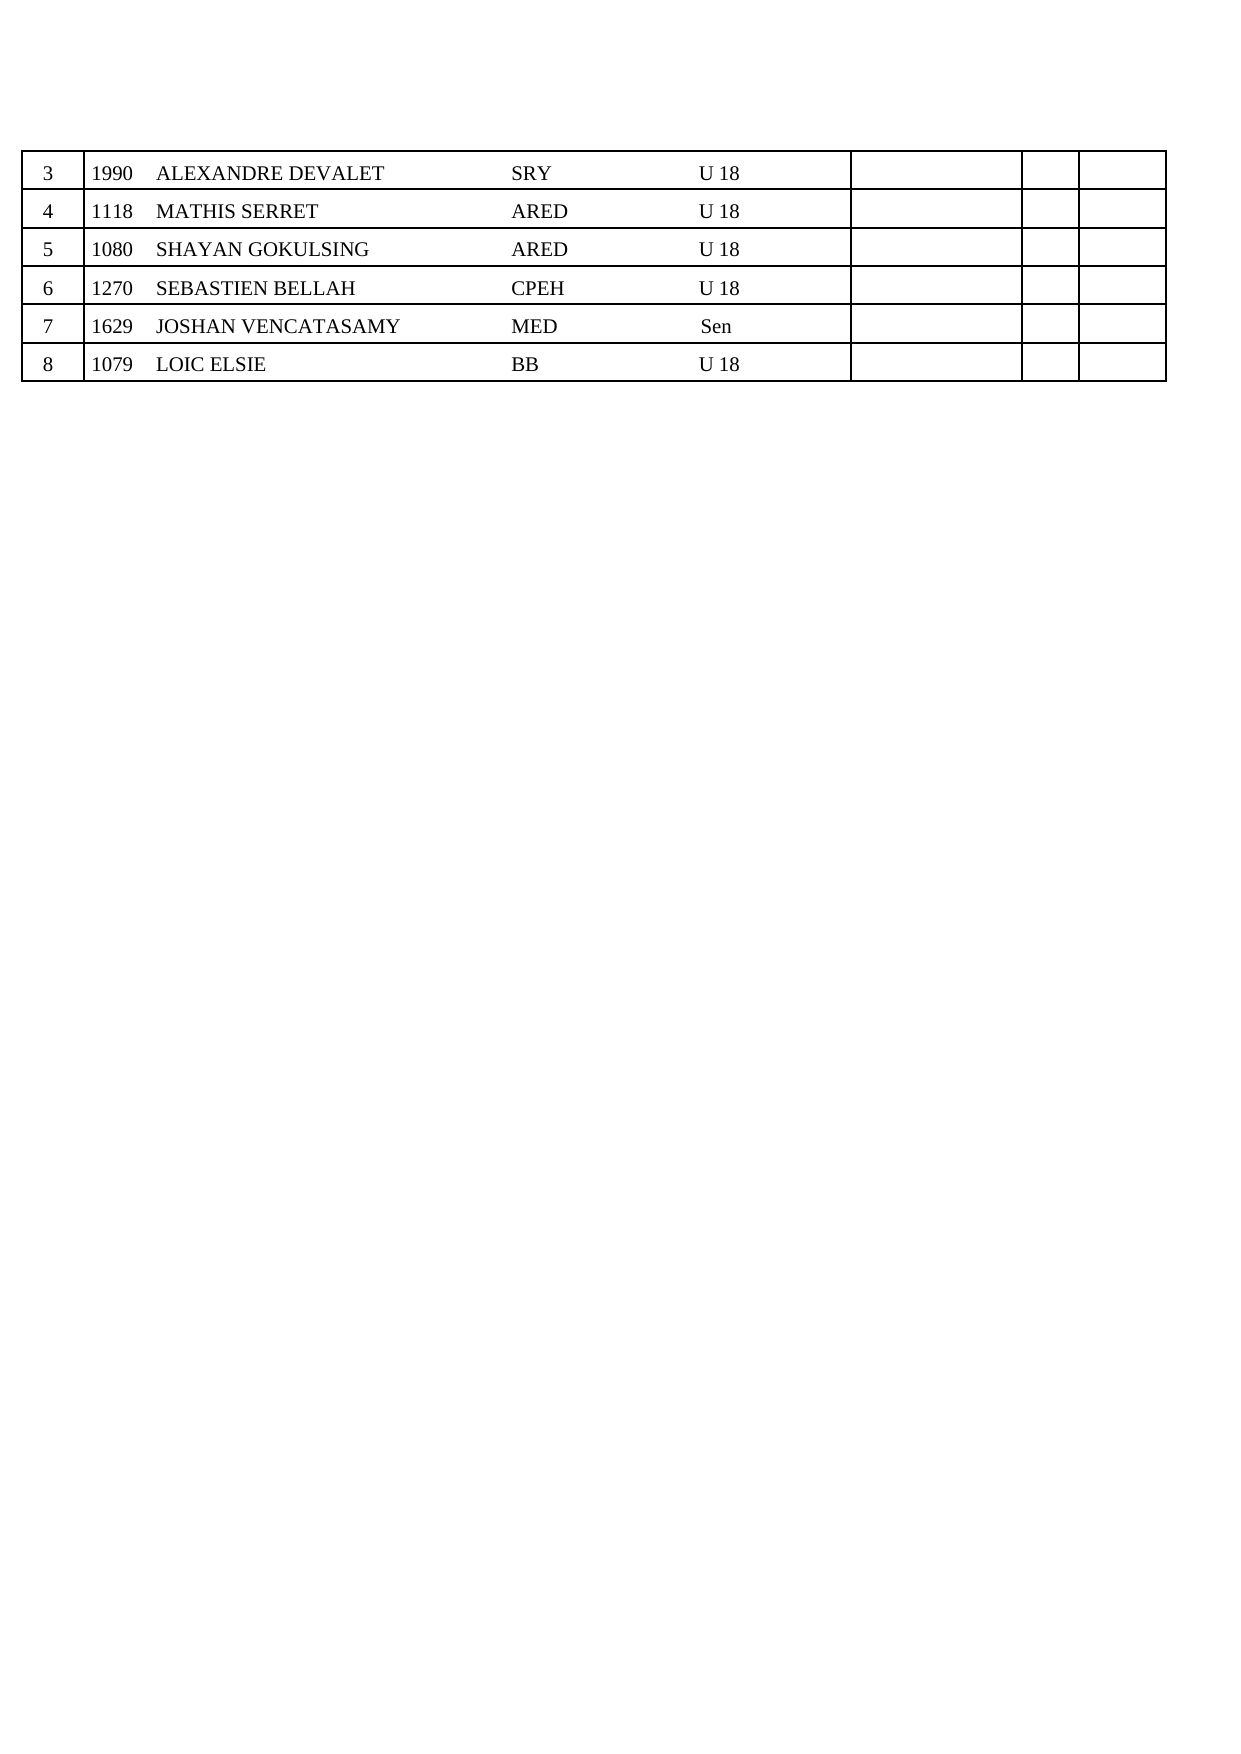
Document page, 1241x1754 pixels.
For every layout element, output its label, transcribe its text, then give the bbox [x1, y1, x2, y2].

table_cell 8 [23, 344, 83, 380]
table_cell 5 [23, 229, 83, 265]
table_cell U 18 [658, 229, 850, 265]
table_cell SRY [510, 152, 658, 188]
table_cell ARED [510, 190, 658, 227]
table_cell SEBASTIEN BELLAH [155, 267, 510, 303]
table_cell [852, 190, 936, 227]
table_cell [852, 152, 936, 188]
table_cell 1270 [85, 267, 155, 303]
table_cell U 18 [658, 267, 850, 303]
table_cell [852, 344, 936, 380]
table_cell [852, 267, 936, 303]
table_cell 6 [23, 267, 83, 303]
table_cell SHAYAN GOKULSING [155, 229, 510, 265]
table_cell [1080, 267, 1165, 303]
table_cell [1080, 344, 1165, 380]
table_cell LOIC ELSIE [155, 344, 510, 380]
table_cell 1990 [85, 152, 155, 188]
table_cell [1023, 229, 1078, 265]
table_cell [1023, 305, 1078, 342]
table_cell 3 [23, 152, 83, 188]
table_cell MED [510, 305, 658, 342]
table_cell [852, 229, 936, 265]
table_cell 7 [23, 305, 83, 342]
table_cell MATHIS SERRET [155, 190, 510, 227]
table_cell U 18 [658, 152, 850, 188]
table_cell 1629 [85, 305, 155, 342]
table_cell [936, 190, 1021, 227]
table_cell ALEXANDRE DEVALET [155, 152, 510, 188]
table_cell [936, 344, 1021, 380]
table_cell [1023, 267, 1078, 303]
table_cell [1023, 344, 1078, 380]
table_cell [1080, 305, 1165, 342]
table_cell ARED [510, 229, 658, 265]
table_cell Sen [658, 305, 850, 342]
table_cell BB [510, 344, 658, 380]
table_cell [1023, 190, 1078, 227]
table_cell [1023, 152, 1078, 188]
table_cell [936, 152, 1021, 188]
table_cell [1080, 152, 1165, 188]
table_cell [936, 229, 1021, 265]
table_cell JOSHAN VENCATASAMY [155, 305, 510, 342]
table_cell 1080 [85, 229, 155, 265]
table_cell [1080, 229, 1165, 265]
table_cell U 18 [658, 190, 850, 227]
table_cell U 18 [658, 344, 850, 380]
table_cell 4 [23, 190, 83, 227]
table_cell [936, 267, 1021, 303]
table_cell [852, 305, 936, 342]
table_cell [1080, 190, 1165, 227]
table_cell 1079 [85, 344, 155, 380]
table_cell [936, 305, 1021, 342]
table_cell CPEH [510, 267, 658, 303]
table_cell 1118 [85, 190, 155, 227]
